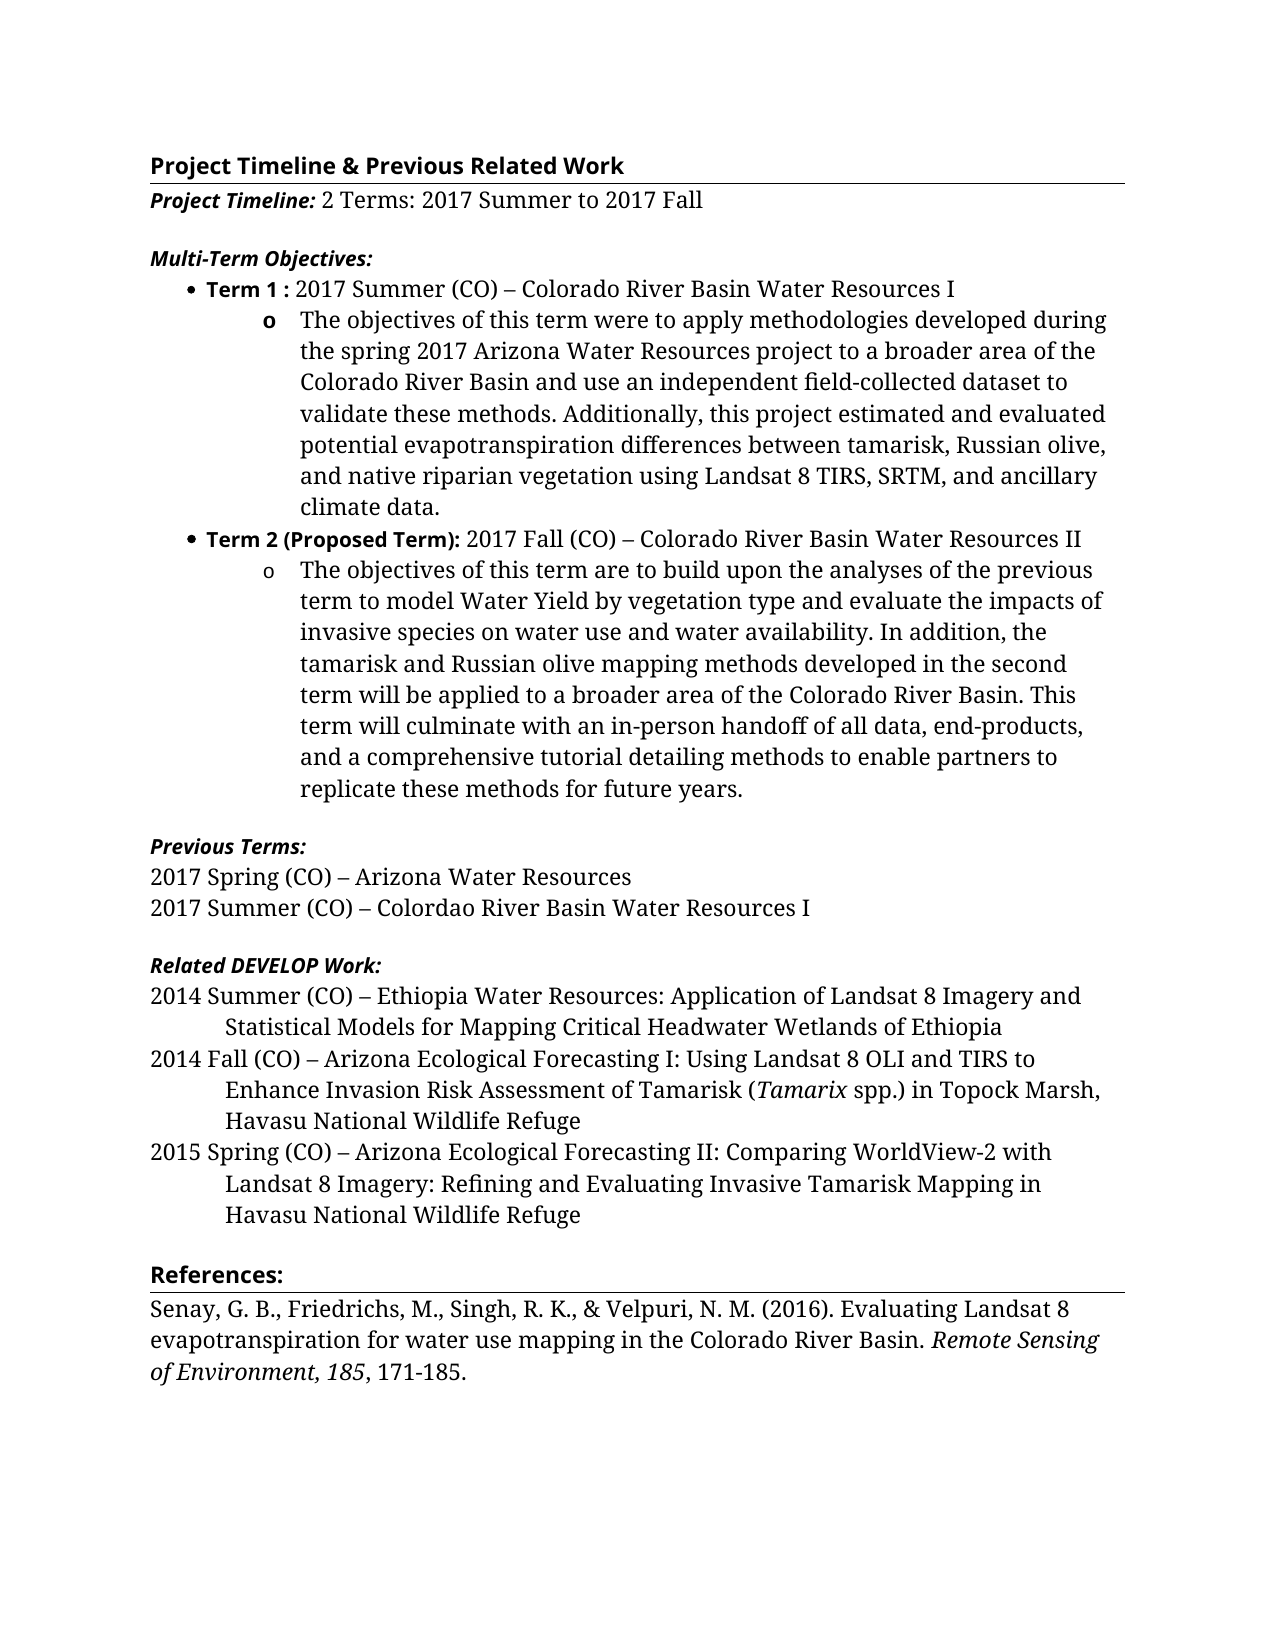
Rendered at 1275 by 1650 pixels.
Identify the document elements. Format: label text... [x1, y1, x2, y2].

text References: [150, 1258, 1125, 1292]
list The objectives of this term are to build upon the analyses of the previous term to model Water Yield by vegetation type and evaluate the impacts of invasive species on water use and water availability. In addition, the tamarisk and Russian olive mapping methods developed in the second term will be applied to a broader area of the Colorado River Basin. This term will culminate with an in-person handoff of all data, end-products, and a comprehensive tutorial detailing methods to enable partners to replicate these methods for future years. [262, 554, 1125, 804]
text Project Timeline & Previous Related Work [150, 150, 1125, 183]
text 2017 Spring (CO) – Arizona Water Resources [150, 861, 1125, 892]
text Previous Terms: [150, 832, 1125, 861]
text Related DEVELOP Work: [150, 952, 1125, 980]
text 2014 Summer (CO) – Ethiopia Water Resources: Application of Landsat 8 Imagery and Statistical Models for Mapping Critical Headwater Wetlands of Ethiopia [150, 980, 1125, 1043]
text 2015 Spring (CO) – Arizona Ecological Forecasting II: Comparing WorldView-2 with Landsat 8 Imagery: Refining and Evaluating Invasive Tamarisk Mapping in Havasu National Wildlife Refuge [150, 1136, 1125, 1230]
list The objectives of this term were to apply methodologies developed during the spring 2017 Arizona Water Resources project to a broader area of the Colorado River Basin and use an independent field-collected dataset to validate these methods. Additionally, this project estimated and evaluated potential evapotranspiration differences between tamarisk, Russian olive, and native riparian vegetation using Landsat 8 TIRS, SRTM, and ancillary climate data. [262, 304, 1125, 523]
list Term 2 (Proposed Term): 2017 Fall (CO) – Colorado River Basin Water Resources II [187, 523, 1125, 554]
text 2014 Fall (CO) – Arizona Ecological Forecasting I: Using Landsat 8 OLI and TIRS to Enhance Invasion Risk Assessment of Tamarisk (Tamarix spp.) in Topock Marsh, Havasu National Wildlife Refuge [150, 1043, 1125, 1136]
list Term 1 : 2017 Summer (CO) – Colorado River Basin Water Resources I [187, 272, 1125, 304]
text Multi-Term Objectives: [150, 244, 1125, 272]
text 2017 Summer (CO) – Colordao River Basin Water Resources I [150, 892, 1125, 923]
text Project Timeline: 2 Terms: 2017 Summer to 2017 Fall [150, 184, 1125, 216]
text Senay, G. B., Friedrichs, M., Singh, R. K., & Velpuri, N. M. (2016). Evaluating Landsat 8 evapotranspiration for water use mapping in the Colorado River Basin. Remote Sensing of Environment, 185, 171-185. [150, 1293, 1125, 1387]
